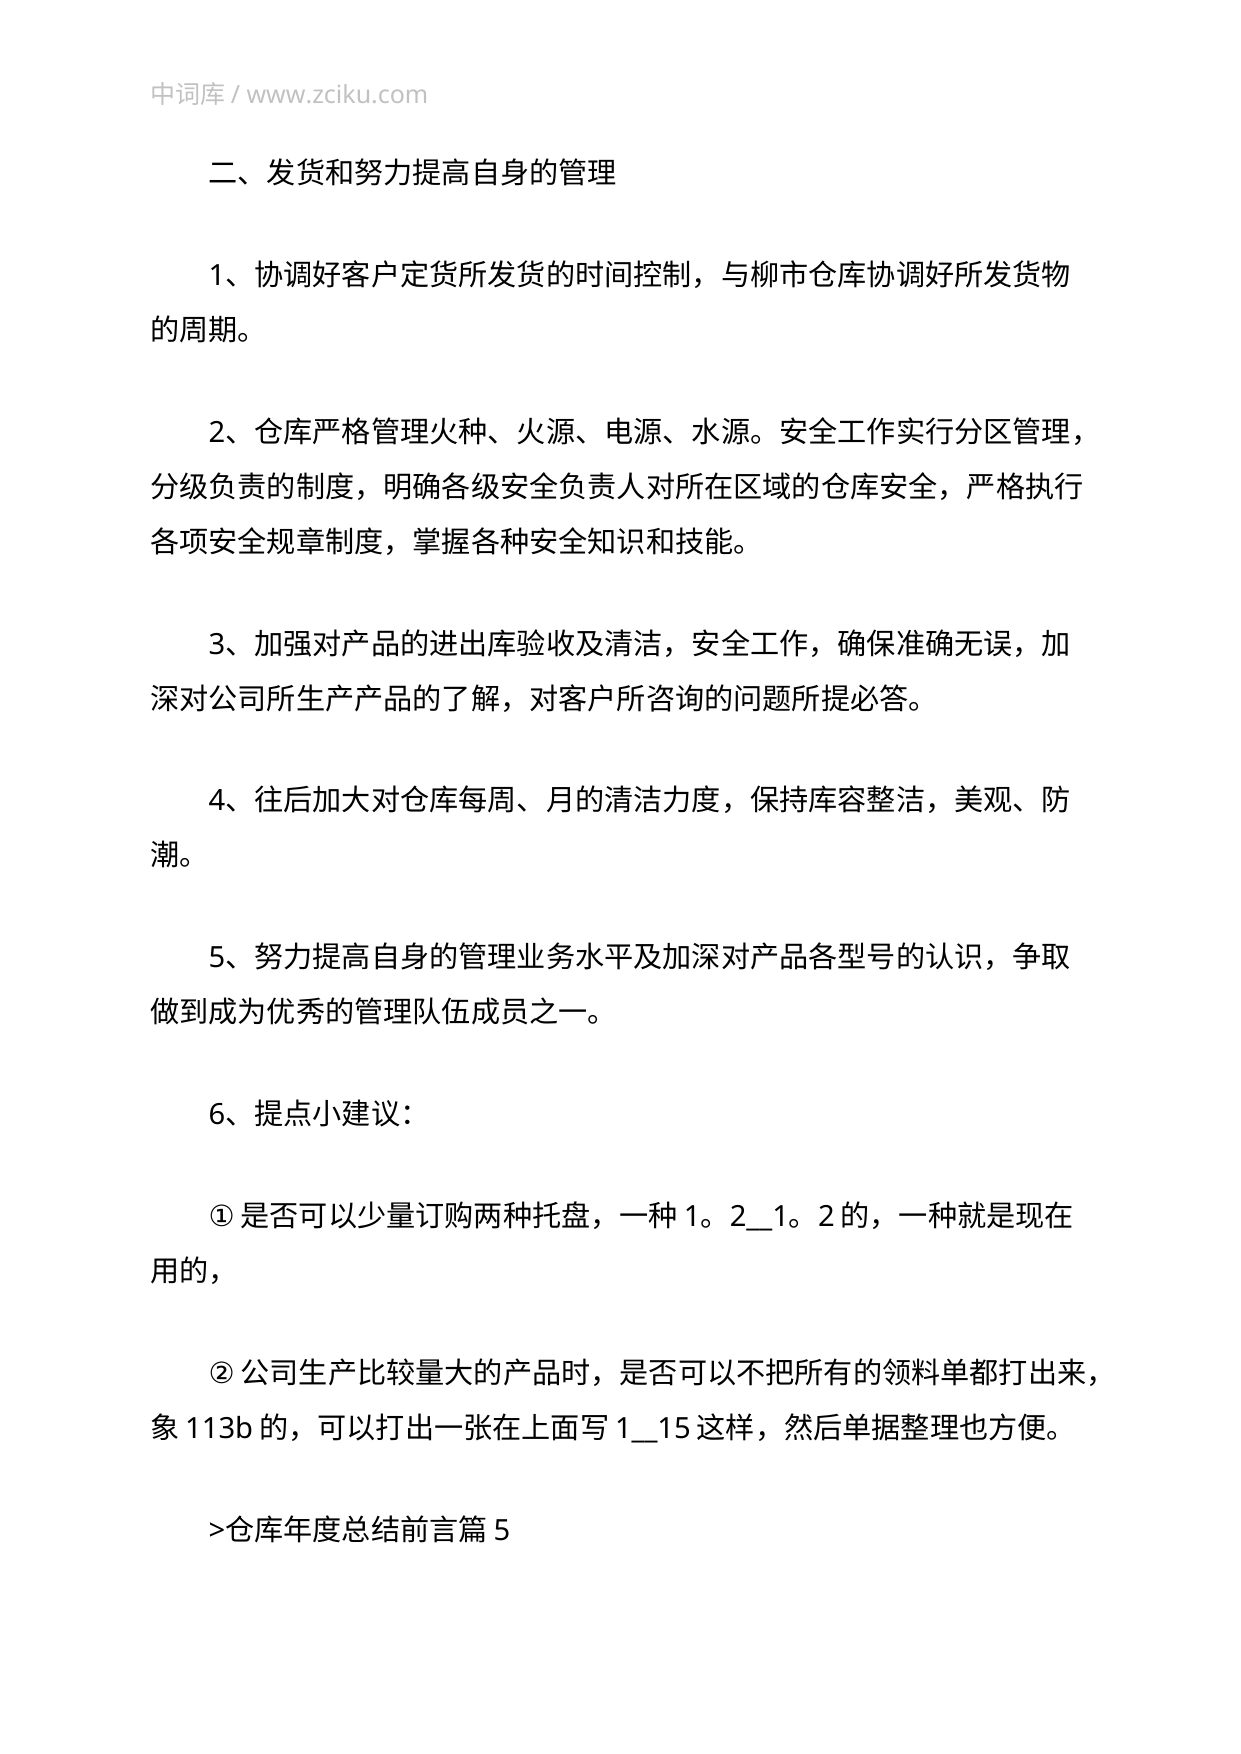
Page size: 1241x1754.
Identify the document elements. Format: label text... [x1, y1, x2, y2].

text 5、努力提高自身的管理业务水平及加深对产品各型号的认识，争取做到成为优秀的管理队伍成员之一。 [150, 934, 1090, 1031]
text 3、加强对产品的进出库验收及清洁，安全工作，确保准确无误，加深对公司所生产产品的了解，对客户所咨询的问题所提必答。 [150, 620, 1090, 717]
text 2、仓库严格管理火种、火源、电源、水源。安全工作实行分区管理，分级负责的制度，明确各级安全负责人对所在区域的仓库安全，严格执行各项安全规章制度，掌握各种安全知识和技能。 [150, 408, 1090, 561]
text ②公司生产比较量大的产品时，是否可以不把所有的领料单都打出来，象113b的，可以打出一张在上面写1__15这样，然后单据整理也方便。 [150, 1349, 1090, 1447]
text 二、发货和努力提高自身的管理 [150, 150, 1090, 192]
text >仓库年度总结前言篇5 [150, 1506, 1090, 1549]
text 1、协调好客户定货所发货的时间控制，与柳市仓库协调好所发货物的周期。 [150, 252, 1090, 349]
text 6、提点小建议： [150, 1091, 1090, 1133]
text ①是否可以少量订购两种托盘，一种1。2__1。2的，一种就是现在用的， [150, 1192, 1090, 1290]
text 4、往后加大对仓库每周、月的清洁力度，保持库容整洁，美观、防潮。 [150, 777, 1090, 874]
